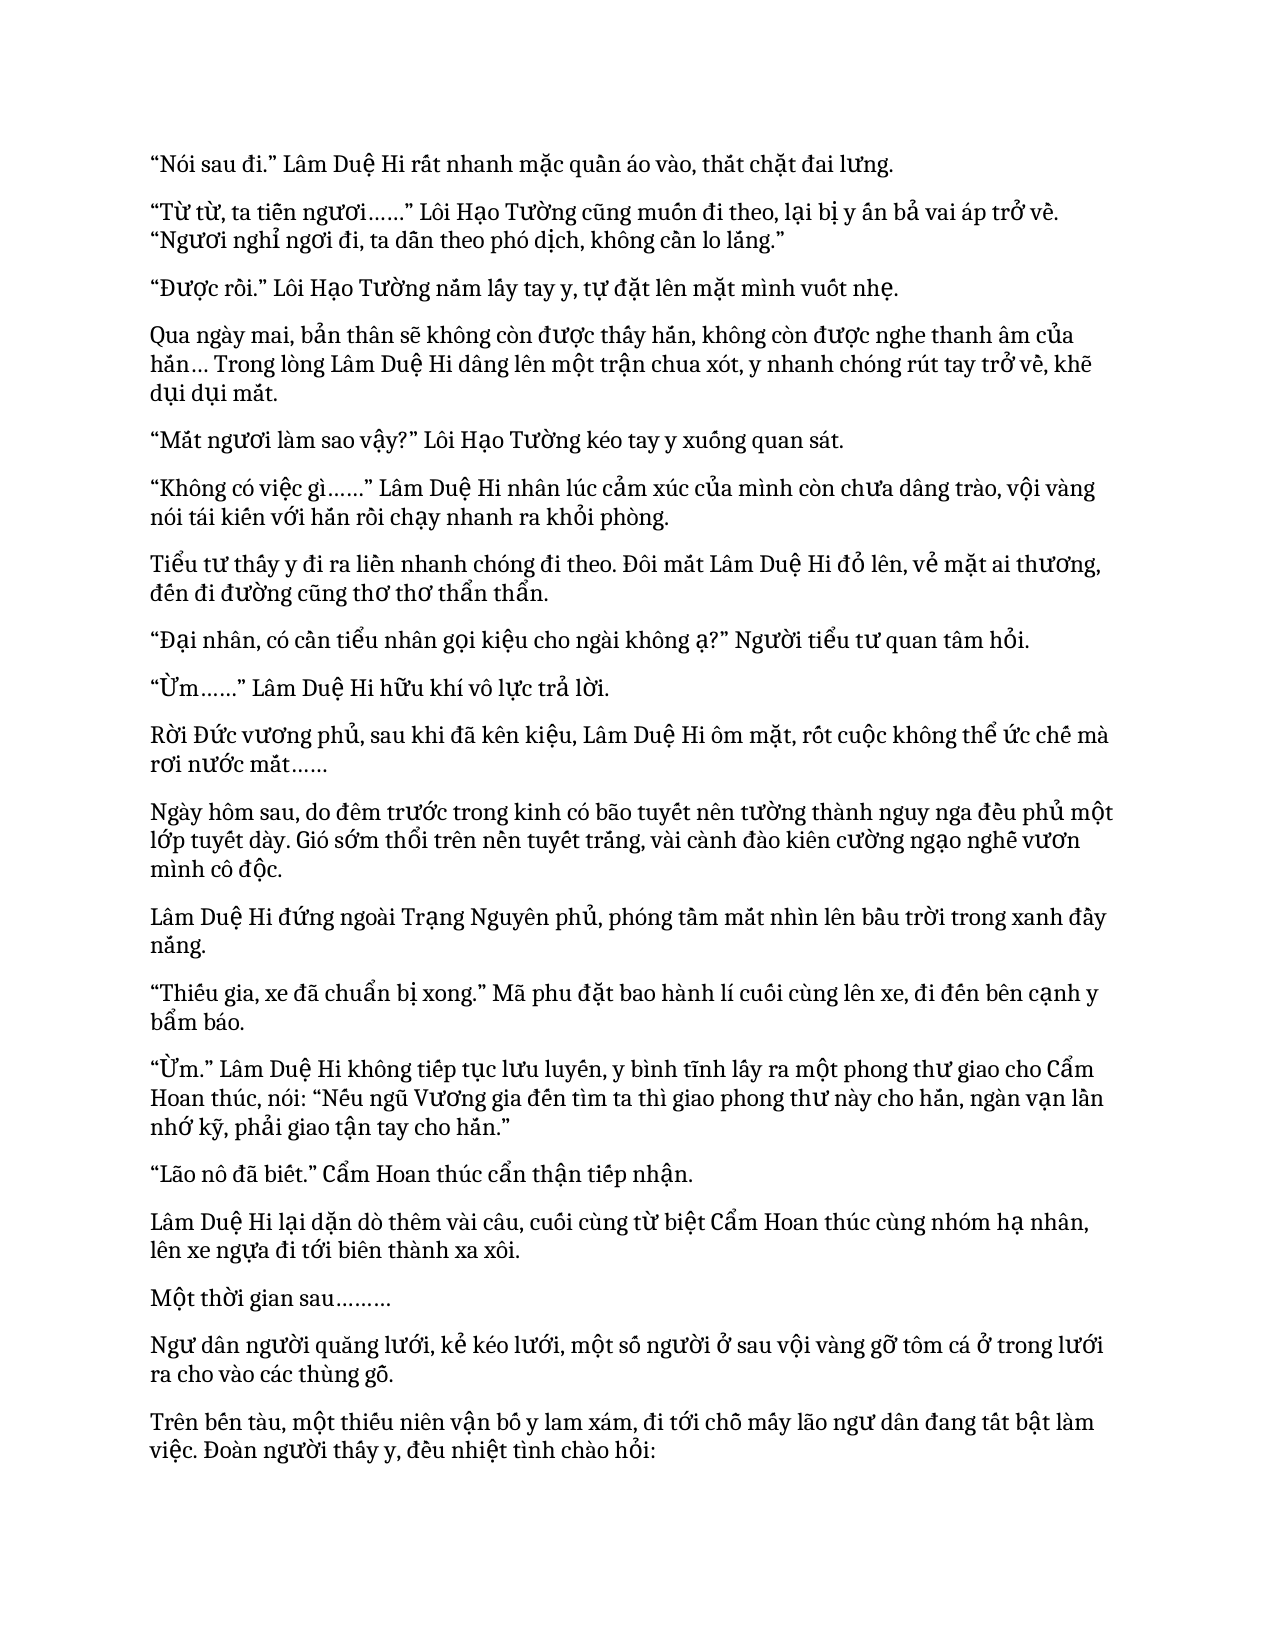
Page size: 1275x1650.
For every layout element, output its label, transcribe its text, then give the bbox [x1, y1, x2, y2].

text Lâm Duệ Hi đứng ngoài Trạng Nguyên phủ, phóng tầm mắt nhìn lên bầu trời trong xanh đầy nắng. [150, 902, 1125, 960]
text “Ừm.” Lâm Duệ Hi không tiếp tục lưu luyến, y bình tĩnh lấy ra một phong thư giao cho Cẩm Hoan thúc, nói: “Nếu ngũ Vương gia đến tìm ta thì giao phong thư này cho hắn, ngàn vạn lần nhớ kỹ, phải giao tận tay cho hắn.” [150, 1055, 1125, 1141]
text Rời Đức vương phủ, sau khi đã kên kiệu, Lâm Duệ Hi ôm mặt, rốt cuộc không thể ức chế mà rơi nước mắt…… [150, 721, 1125, 779]
text Ngày hôm sau, do đêm trước trong kinh có bão tuyết nên tường thành nguy nga đều phủ một lớp tuyết dày. Gió sớm thổi trên nền tuyết trắng, vài cành đào kiên cường ngạo nghễ vươn mình cô độc. [150, 797, 1125, 884]
text Lâm Duệ Hi lại dặn dò thêm vài câu, cuối cùng từ biệt Cẩm Hoan thúc cùng nhóm hạ nhân, lên xe ngựa đi tới biên thành xa xôi. [150, 1207, 1125, 1265]
text Ngư dân người quăng lưới, kẻ kéo lưới, một số người ở sau vội vàng gỡ tôm cá ở trong lưới ra cho vào các thùng gỗ. [150, 1331, 1125, 1389]
text “Nói sau đi.” Lâm Duệ Hi rất nhanh mặc quần áo vào, thắt chặt đai lưng. [150, 150, 1125, 179]
text “Đại nhân, có cần tiểu nhân gọi kiệu cho ngài không ạ?” Người tiểu tư quan tâm hỏi. [150, 626, 1125, 655]
text Trên bến tàu, một thiếu niên vận bố y lam xám, đi tới chỗ mấy lão ngư dân đang tất bật làm việc. Đoàn người thấy y, đều nhiệt tình chào hỏi: [150, 1407, 1125, 1465]
text “Mắt ngươi làm sao vậy?” Lôi Hạo Tường kéo tay y xuống quan sát. [150, 426, 1125, 455]
text “Thiếu gia, xe đã chuẩn bị xong.” Mã phu đặt bao hành lí cuối cùng lên xe, đi đến bên cạnh y bẩm báo. [150, 979, 1125, 1036]
text Tiểu tư thấy y đi ra liền nhanh chóng đi theo. Đôi mắt Lâm Duệ Hi đỏ lên, vẻ mặt ai thương, đến đi đường cũng thơ thơ thẩn thẩn. [150, 550, 1125, 607]
text Qua ngày mai, bản thân sẽ không còn được thấy hắn, không còn được nghe thanh âm của hắn… Trong lòng Lâm Duệ Hi dâng lên một trận chua xót, y nhanh chóng rút tay trở về, khẽ dụi dụi mắt. [150, 321, 1125, 407]
text “Ừm……” Lâm Duệ Hi hữu khí vô lực trả lời. [150, 674, 1125, 702]
text “Được rồi.” Lôi Hạo Tường nắm lấy tay y, tự đặt lên mặt mình vuốt nhẹ. [150, 274, 1125, 302]
text Một thời gian sau……… [150, 1284, 1125, 1312]
text “Không có việc gì……” Lâm Duệ Hi nhân lúc cảm xúc của mình còn chưa dâng trào, vội vàng nói tái kiến với hắn rồi chạy nhanh ra khỏi phòng. [150, 474, 1125, 531]
text “Từ từ, ta tiễn ngươi……” Lôi Hạo Tường cũng muốn đi theo, lại bị y ấn bả vai áp trở về. “Ngươi nghỉ ngơi đi, ta dẫn theo phó dịch, không cần lo lắng.” [150, 197, 1125, 255]
text “Lão nô đã biết.” Cẩm Hoan thúc cẩn thận tiếp nhận. [150, 1160, 1125, 1189]
